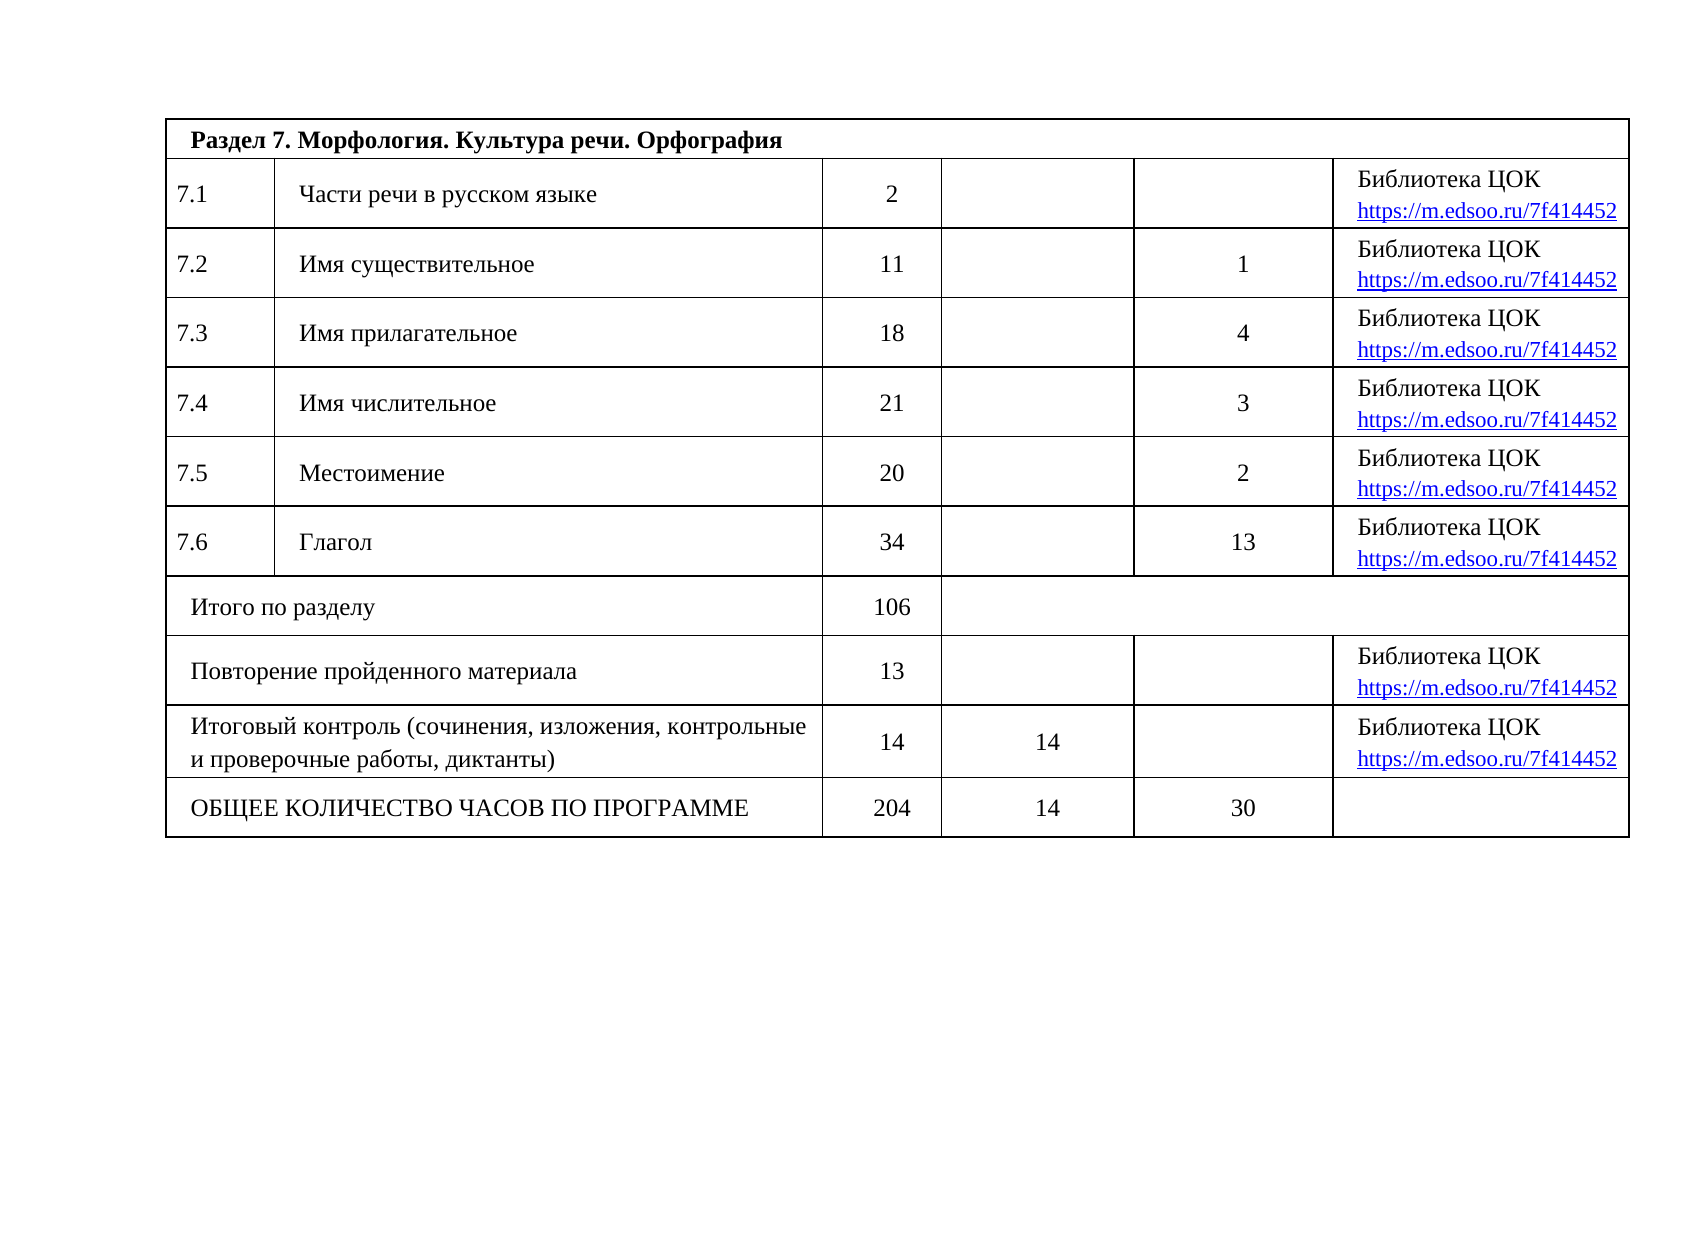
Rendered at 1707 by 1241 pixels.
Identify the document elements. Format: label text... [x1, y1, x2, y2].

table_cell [1334, 229, 1628, 297]
table_cell Библиотека ЦОК https://m.edsoo.ru/7f414452 [1334, 437, 1628, 505]
table_cell [942, 636, 1133, 704]
table_cell 7.3 [167, 298, 274, 366]
table_cell [942, 368, 1133, 436]
table_cell 7.6 [167, 507, 274, 575]
table_cell Глагол [275, 507, 822, 575]
table_cell ОБЩЕЕ КОЛИЧЕСТВО ЧАСОВ ПО ПРОГРАММЕ [167, 778, 822, 836]
table_cell Имя прилагательное [275, 298, 822, 366]
table_cell [942, 577, 1628, 634]
table_cell [1135, 706, 1332, 776]
table_cell 106 [823, 577, 941, 634]
table_cell 7.4 [167, 368, 274, 436]
table_cell 20 [823, 437, 941, 505]
table_cell 3 [1135, 368, 1332, 436]
table_cell 13 [1135, 507, 1332, 575]
table_cell 14 [823, 706, 941, 776]
table_cell [942, 229, 1133, 297]
table_cell Повторение пройденного материала [167, 636, 822, 704]
table_cell [942, 298, 1133, 366]
table_cell 204 [823, 778, 941, 836]
table_cell [942, 159, 1133, 227]
table_cell 7.5 [167, 437, 274, 505]
table_cell 34 [823, 507, 941, 575]
table_cell 7.2 [167, 229, 274, 297]
table_cell Раздел 7. Морфология. Культура речи. Орфография [167, 120, 1628, 157]
table_cell [1135, 636, 1332, 704]
table_cell Библиотека ЦОК https://m.edsoo.ru/7f414452 [1334, 298, 1628, 366]
table_cell 11 [823, 229, 941, 297]
table_cell [1135, 159, 1332, 227]
table_cell Местоимение [275, 437, 822, 505]
table_cell 13 [823, 636, 941, 704]
table_cell Библиотека ЦОК https://m.edsoo.ru/7f414452 [1334, 368, 1628, 436]
table_cell Части речи в русском языке [275, 159, 822, 227]
table_cell Библиотека ЦОК https://m.edsoo.ru/7f414452 [1334, 706, 1628, 776]
table_cell 18 [823, 298, 941, 366]
table_cell 21 [823, 368, 941, 436]
table_cell 7.1 [167, 159, 274, 227]
table_cell 2 [823, 159, 941, 227]
table_cell 1 [1135, 229, 1332, 297]
table_cell Имя числительное [275, 368, 822, 436]
table_cell 14 [942, 778, 1133, 836]
table_cell Библиотека ЦОК https://m.edsoo.ru/7f414452 [1334, 636, 1628, 704]
table_cell 14 [942, 706, 1133, 776]
table_cell 30 [1135, 778, 1332, 836]
table_cell Итоговый контроль (сочинения, изложения, контрольные и проверочные работы, диктанты) [167, 706, 822, 776]
table_cell 2 [1135, 437, 1332, 505]
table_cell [1334, 159, 1628, 227]
table_cell 4 [1135, 298, 1332, 366]
table_cell [942, 437, 1133, 505]
table_cell [942, 507, 1133, 575]
table_cell Имя существительное [275, 229, 822, 297]
table_cell [1334, 778, 1628, 836]
table_cell Итого по разделу [167, 577, 822, 634]
table_cell Библиотека ЦОК https://m.edsoo.ru/7f414452 [1334, 507, 1628, 575]
